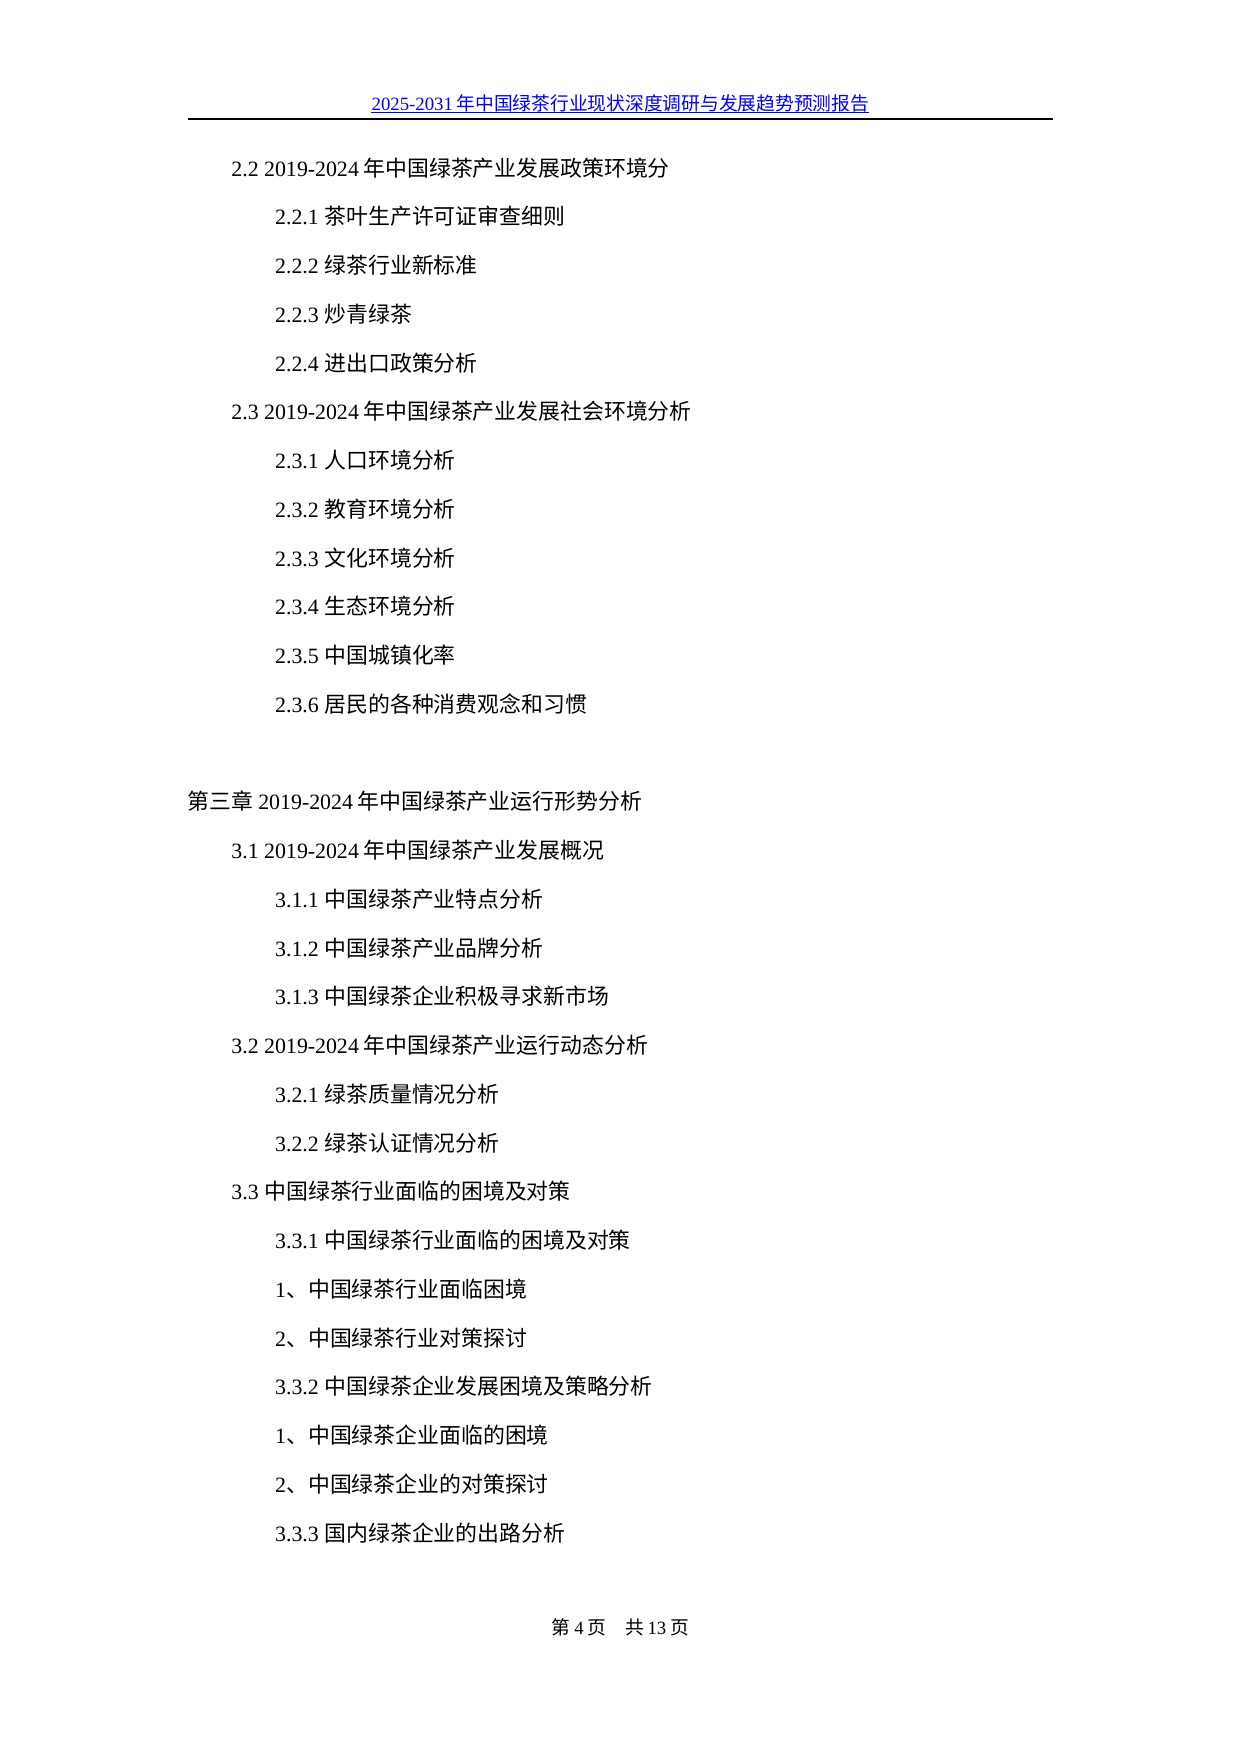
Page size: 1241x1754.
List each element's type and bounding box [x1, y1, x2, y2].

text [187, 150, 1053, 1548]
